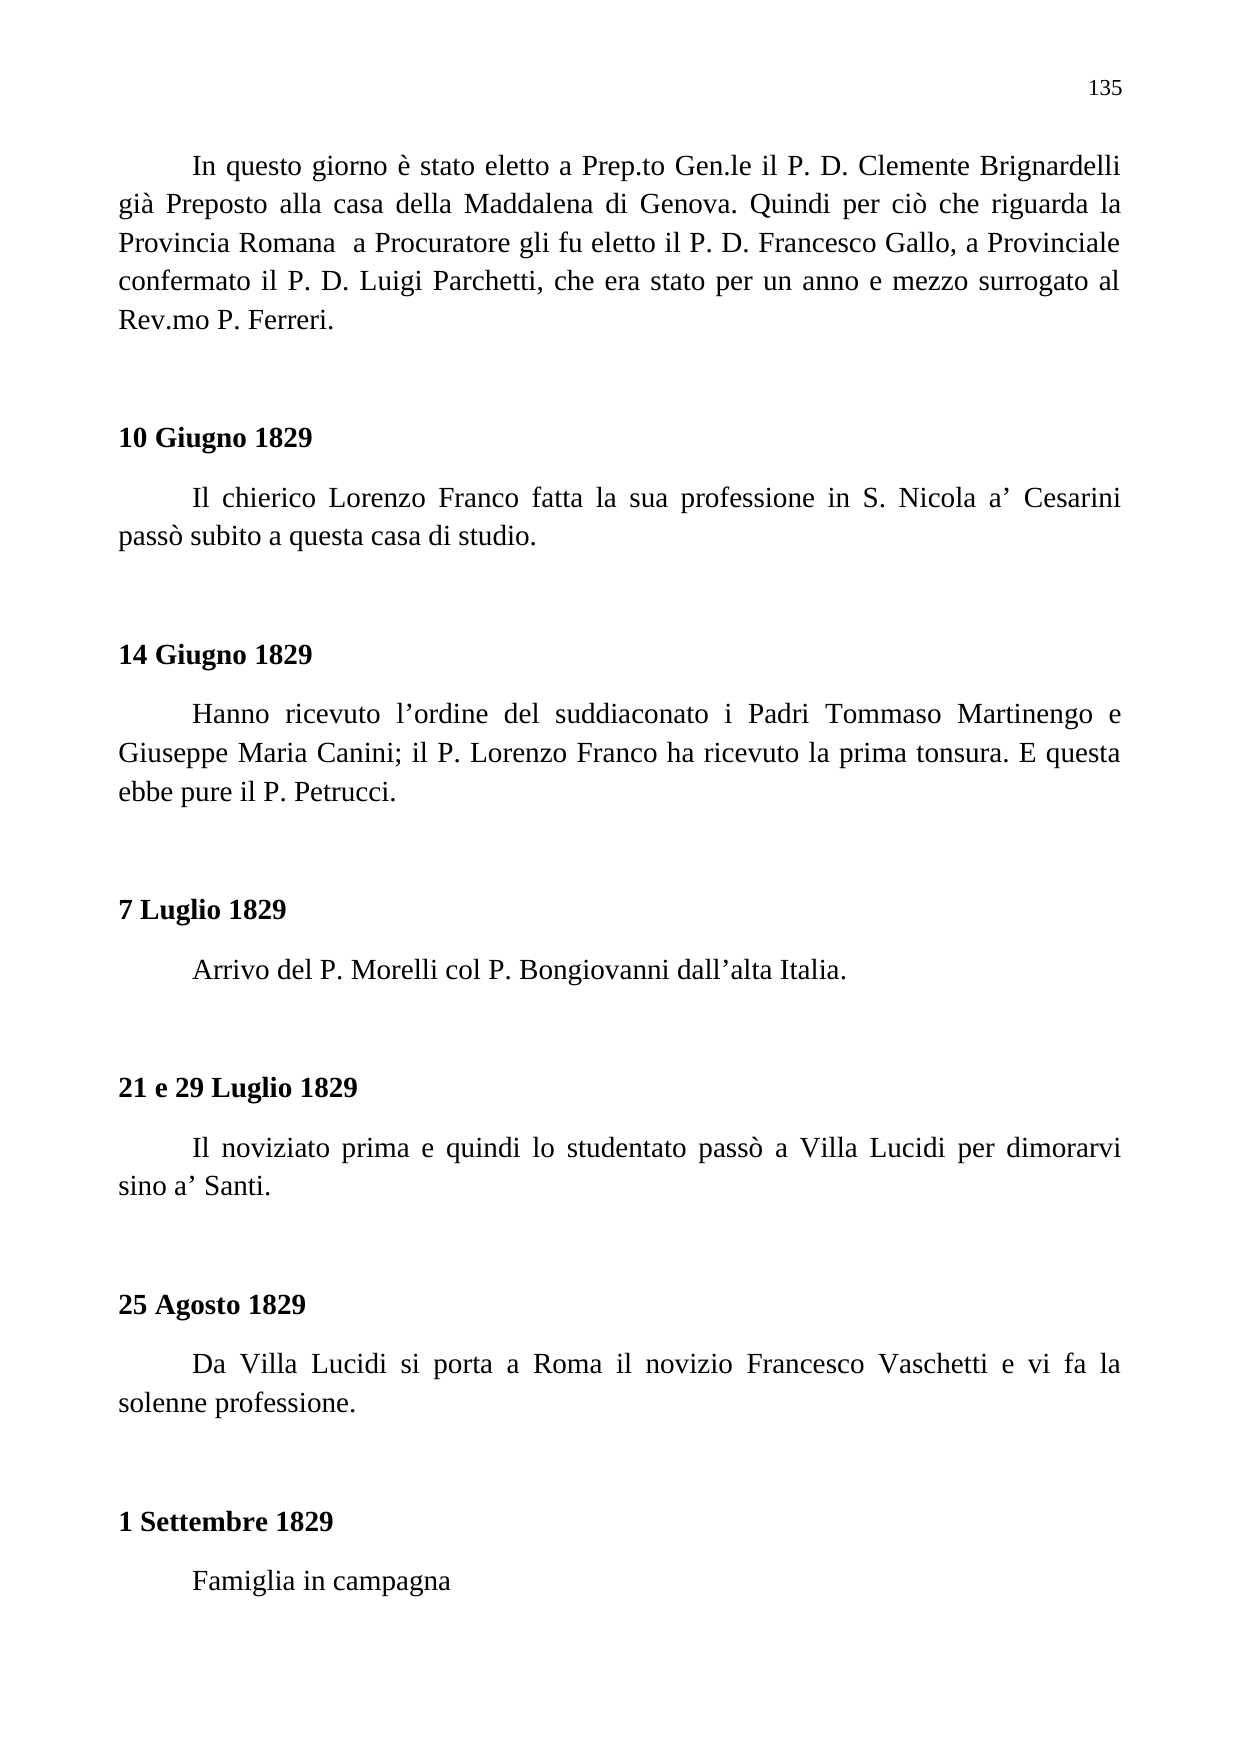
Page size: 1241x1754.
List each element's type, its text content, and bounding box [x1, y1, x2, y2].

text 14 Giugno 1829 [118, 637, 1122, 671]
text 25 Agosto 1829 [118, 1287, 1122, 1321]
text Famiglia in campagna [118, 1563, 1122, 1597]
text Da Villa Lucidi si porta a Roma il novizio Francesco Vaschetti e vi fa la solenne professione. [118, 1347, 1122, 1419]
text 1 Settembre 1829 [118, 1504, 1122, 1537]
text Il chierico Lorenzo Franco fatta la sua professione in S. Nicola a’ Cesarini passò subito a questa casa di studio. [118, 480, 1122, 552]
text 21 e 29 Luglio 1829 [118, 1071, 1122, 1104]
text 10 Giugno 1829 [118, 421, 1122, 454]
text Arrivo del P. Morelli col P. Bongiovanni dall’alta Italia. [118, 952, 1122, 985]
text Il noviziato prima e quindi lo studentato passò a Villa Lucidi per dimorarvi sino a’ Santi. [118, 1130, 1122, 1202]
text In questo giorno è stato eletto a Prep.to Gen.le il P. D. Clemente Brignardelli già Preposto alla casa della Maddalena di Genova. Quindi per ciò che riguarda la Provincia Romana a Procuratore gli fu eletto il P. D. Francesco Gallo, a Provinciale confermato il P. D. Luigi Parchetti, che era stato per un anno e mezzo surrogato al Rev.mo P. Ferreri. [118, 148, 1122, 335]
text 7 Luglio 1829 [118, 892, 1122, 926]
text Hanno ricevuto l’ordine del suddiaconato i Padri Tommaso Martinengo e Giuseppe Maria Canini; il P. Lorenzo Franco ha ricevuto la prima tonsura. E questa ebbe pure il P. Petrucci. [118, 697, 1122, 807]
